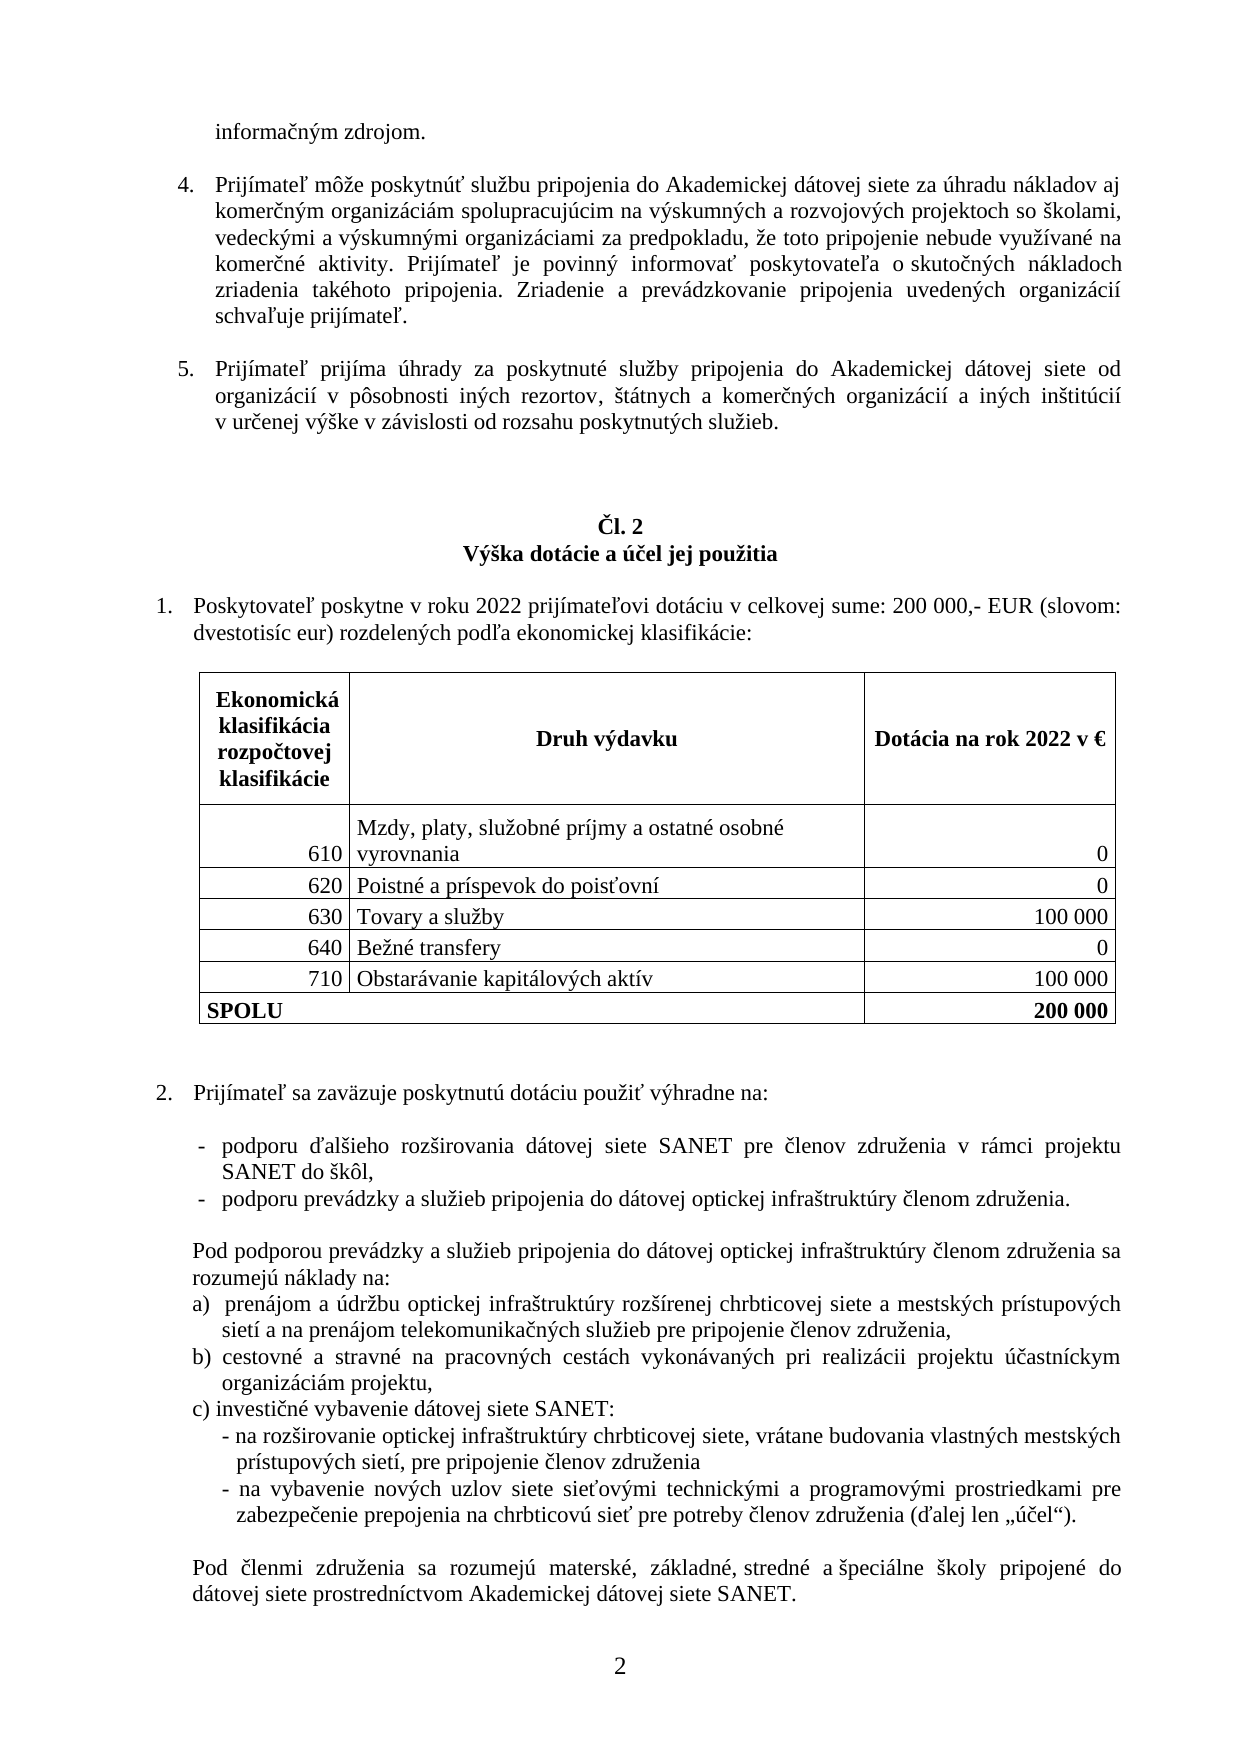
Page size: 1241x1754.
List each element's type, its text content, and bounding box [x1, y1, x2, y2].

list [177, 118, 1122, 144]
table_cell 710 [200, 962, 349, 992]
list Prijímateľ môže poskytnúť službu pripojenia do Akademickej dátovej siete za úhradu nákladov aj komerčným organizáciám spolupracujúcim na výskumných a rozvojových projektoch so školami, vedeckými a výskumnými organizáciami za predpokladu, že toto pripojenie nebude využívané na komerčné aktivity. Prijímateľ je povinný informovať poskytovateľa o skutočných nákladoch zriadenia takéhoto pripojenia. Zriadenie a prevádzkovanie pripojenia uvedených organizácií schvaľuje prijímateľ. [177, 171, 1122, 329]
list Prijímateľ prijíma úhrady za poskytnuté služby pripojenia do Akademickej dátovej siete od organizácií v pôsobnosti iných rezortov, štátnych a komerčných organizácií a iných inštitúcií v určenej výške v závislosti od rozsahu poskytnutých služieb. [177, 355, 1122, 434]
text Pod podporou prevádzky a služieb pripojenia do dátovej optickej infraštruktúry členom združenia sa rozumejú náklady na: [192, 1237, 1122, 1290]
table_cell Poistné a príspevok do poisťovní [350, 868, 864, 898]
table_cell Obstarávanie kapitálových aktív [350, 962, 864, 992]
table_header Dotácia na rok 2022 v € [865, 673, 1115, 804]
text a) prenájom a údržbu optickej infraštruktúry rozšírenej chrbticovej siete a mestských prístupových sietí a na prenájom telekomunikačných služieb pre pripojenie členov združenia, [192, 1290, 1122, 1343]
table_cell 610 [200, 805, 349, 867]
text Pod členmi združenia sa rozumejú materské, základné, stredné a špeciálne školy pripojené do dátovej siete prostredníctvom Akademickej dátovej siete SANET. [192, 1554, 1122, 1606]
list Poskytovateľ poskytne v roku 2022 prijímateľovi dotáciu v celkovej sume: 200 000,- EUR (slovom: dvestotisíc eur) rozdelených podľa ekonomickej klasifikácie: [156, 592, 1122, 645]
table_cell 640 [200, 930, 349, 961]
table_cell 100 000 [865, 962, 1115, 992]
table_cell 620 [200, 868, 349, 898]
table_cell Tovary a služby [350, 899, 864, 929]
table_cell Mzdy, platy, služobné príjmy a ostatné osobné vyrovnania [350, 805, 864, 867]
table_header Ekonomická klasifikácia rozpočtovej klasifikácie [200, 673, 349, 804]
table_cell 100 000 [865, 899, 1115, 929]
list Prijímateľ sa zaväzuje poskytnutú dotáciu použiť výhradne na: [156, 1079, 1122, 1106]
table_cell 0 [865, 930, 1115, 961]
table_cell SPOLU [200, 993, 864, 1023]
text b) cestovné a stravné na pracovných cestách vykonávaných pri realizácii projektu účastníckym organizáciám projektu, [192, 1343, 1122, 1396]
table_cell Bežné transfery [350, 930, 864, 961]
text - na rozširovanie optickej infraštruktúry chrbticovej siete, vrátane budovania vlastných mestských prístupových sietí, pre pripojenie členov združenia [222, 1422, 1122, 1474]
subtitle Výška dotácie a účel jej použitia [118, 540, 1122, 566]
table_cell 630 [200, 899, 349, 929]
subtitle Čl. 2 [118, 513, 1122, 540]
table_cell 0 [865, 868, 1115, 898]
table_cell 0 [865, 805, 1115, 867]
text - podporu ďalšieho rozširovania dátovej siete SANET pre členov združenia v rámci projektu SANET do škôl, [192, 1132, 1122, 1185]
text c) investičné vybavenie dátovej siete SANET: [192, 1396, 1122, 1422]
text - na vybavenie nových uzlov siete sieťovými technickými a programovými prostriedkami pre zabezpečenie prepojenia na chrbticovú sieť pre potreby členov združenia (ďalej len „účel“). [222, 1474, 1122, 1527]
text - podporu prevádzky a služieb pripojenia do dátovej optickej infraštruktúry členom združenia. [192, 1185, 1122, 1211]
table_header Druh výdavku [350, 673, 864, 804]
table_cell 200 000 [865, 993, 1115, 1023]
